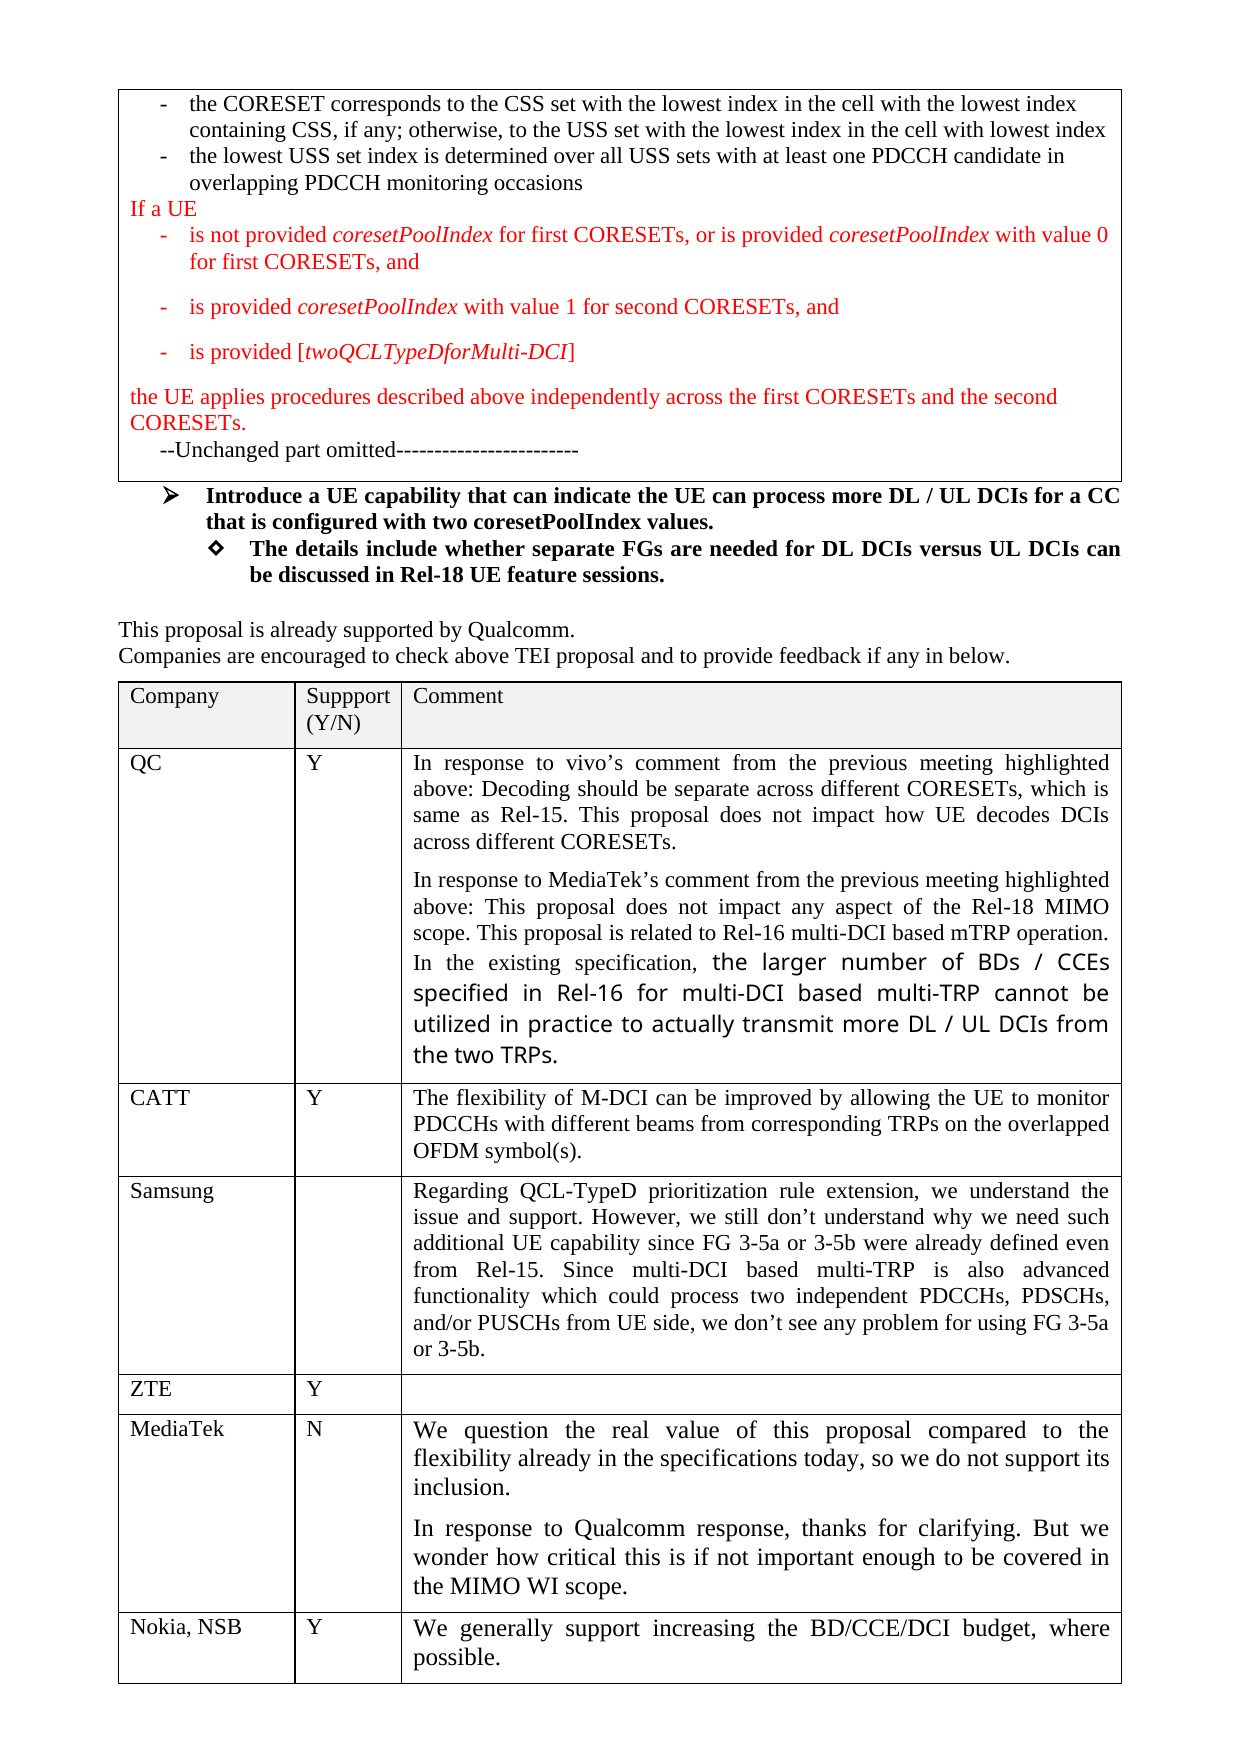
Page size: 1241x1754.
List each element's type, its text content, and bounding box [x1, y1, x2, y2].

table_header Comment [402, 683, 1121, 748]
table_cell QC [119, 749, 294, 1083]
table_cell We generally support increasing the BD/CCE/DCI budget, where possible. [402, 1613, 1121, 1683]
table_cell Y [296, 1375, 401, 1414]
table_cell CATT [119, 1084, 294, 1176]
text This proposal is already supported by Qualcomm. [118, 616, 1122, 642]
table_cell MediaTek [119, 1415, 294, 1612]
table_cell Samsung [119, 1177, 294, 1374]
list Introduce a UE capability that can indicate the UE can process more DL / UL DCIs for a CC that is configured with two coresetPoolIndex values. [162, 482, 1122, 535]
table_cell In response to vivo’s comment from the previous meeting highlighted above: Decoding should be separate across different CORESETs, which is same as Rel-15. This proposal does not impact how UE decodes DCIs across different CORESETs. In response to MediaTek’s comment from the previous meeting highlighted above: This proposal does not impact any aspect of the Rel-18 MIMO scope. This proposal is related to Rel-16 multi-DCI based mTRP operation. In the existing specification, the larger number of BDs / CCEs specified in Rel-16 for multi-DCI based multi-TRP cannot be utilized in practice to actually transmit more DL / UL DCIs from the two TRPs. [402, 749, 1121, 1083]
table_cell Regarding QCL-TypeD prioritization rule extension, we understand the issue and support. However, we still don’t understand why we need such additional UE capability since FG 3-5a or 3-5b were already defined even from Rel-15. Since multi-DCI based multi-TRP is also advanced functionality which could process two independent PDCCHs, PDSCHs, and/or PUSCHs from UE side, we don’t see any problem for using FG 3-5a or 3-5b. [402, 1177, 1121, 1374]
table_cell [296, 1177, 401, 1374]
table_header Company [119, 683, 294, 748]
table_cell Y [296, 1084, 401, 1176]
table_cell We question the real value of this proposal compared to the flexibility already in the specifications today, so we do not support its inclusion. In response to Qualcomm response, thanks for clarifying. But we wonder how critical this is if not important enough to be covered in the MIMO WI scope. [402, 1415, 1121, 1612]
table_cell The flexibility of M-DCI can be improved by allowing the UE to monitor PDCCHs with different beams from corresponding TRPs on the overlapped OFDM symbol(s). [402, 1084, 1121, 1176]
table_cell N [296, 1415, 401, 1612]
table_cell Y [296, 749, 401, 1083]
table_cell [402, 1375, 1121, 1414]
table_header Suppport (Y/N) [296, 683, 401, 748]
list The details include whether separate FGs are needed for DL DCIs versus UL DCIs can be discussed in Rel-18 UE feature sessions. [206, 535, 1122, 587]
table_cell Nokia, NSB [119, 1613, 294, 1683]
table_cell ZTE [119, 1375, 294, 1414]
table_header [119, 90, 1121, 481]
text Companies are encouraged to check above TEI proposal and to provide feedback if any in below. [118, 642, 1122, 669]
table_cell Y [296, 1613, 401, 1683]
